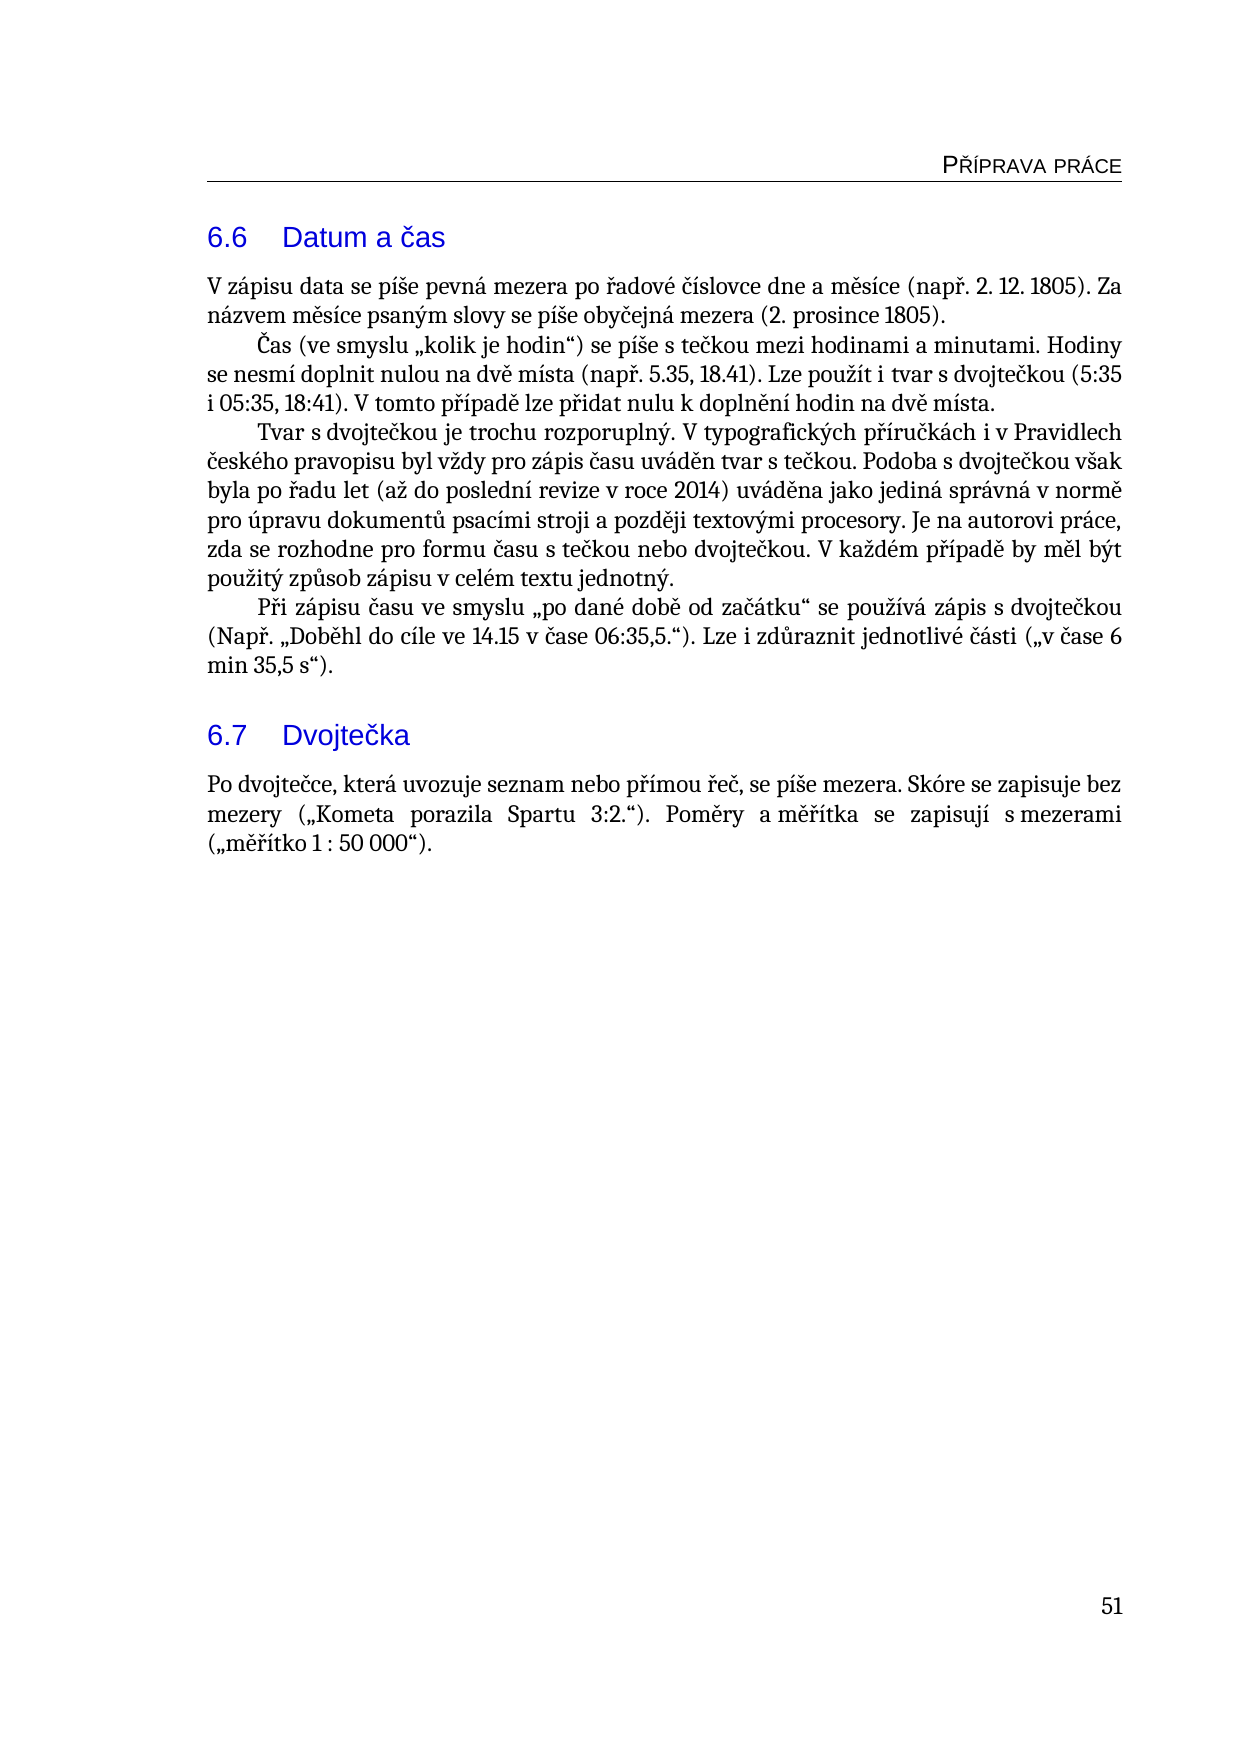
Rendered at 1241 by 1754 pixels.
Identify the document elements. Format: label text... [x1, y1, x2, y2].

text Po dvojtečce, která uvozuje seznam nebo přímou řeč, se píše mezera. Skóre se zapisuje bez mezery („Kometa porazila Spartu 3:2.“). Poměry a měřítka se zapisují s mezerami („měřítko 1 : 50 000“). [207, 770, 1122, 857]
text Tvar s dvojtečkou je trochu rozporuplný. V typografických příručkách i v Pravidlech českého pravopisu byl vždy pro zápis času uváděn tvar s tečkou. Podoba s dvojtečkou však byla po řadu let (až do poslední revize v roce 2014) uváděna jako jediná správná v normě pro úpravu dokumentů psacími stroji a později textovými procesory. Je na autorovi práce, zda se rozhodne pro formu času s tečkou nebo dvojtečkou. V každém případě by měl být použitý způsob zápisu v celém textu jednotný. [207, 418, 1122, 593]
text Při zápisu času ve smyslu „po dané době od začátku“ se používá zápis s dvojtečkou (Např. „Doběhl do cíle ve 14.15 v čase 06:35,5.“). Lze i zdůraznit jednotlivé části („v čase 6 min 35,5 s“). [207, 593, 1122, 680]
text Čas (ve smyslu „kolik je hodin“) se píše s tečkou mezi hodinami a minutami. Hodiny se nesmí doplnit nulou na dvě místa (např. 5.35, 18.41). Lze použít i tvar s dvojtečkou (5:35 i 05:35, 18:41). V tomto případě lze přidat nulu k doplnění hodin na dvě místa. [207, 330, 1122, 418]
subtitle Datum a čas [207, 219, 1122, 253]
subtitle Dvojtečka [207, 718, 1122, 751]
text V zápisu data se píše pevná mezera po řadové číslovce dne a měsíce (např. 2. 12. 1805). Za názvem měsíce psaným slovy se píše obyčejná mezera (2. prosince 1805). [207, 272, 1122, 330]
